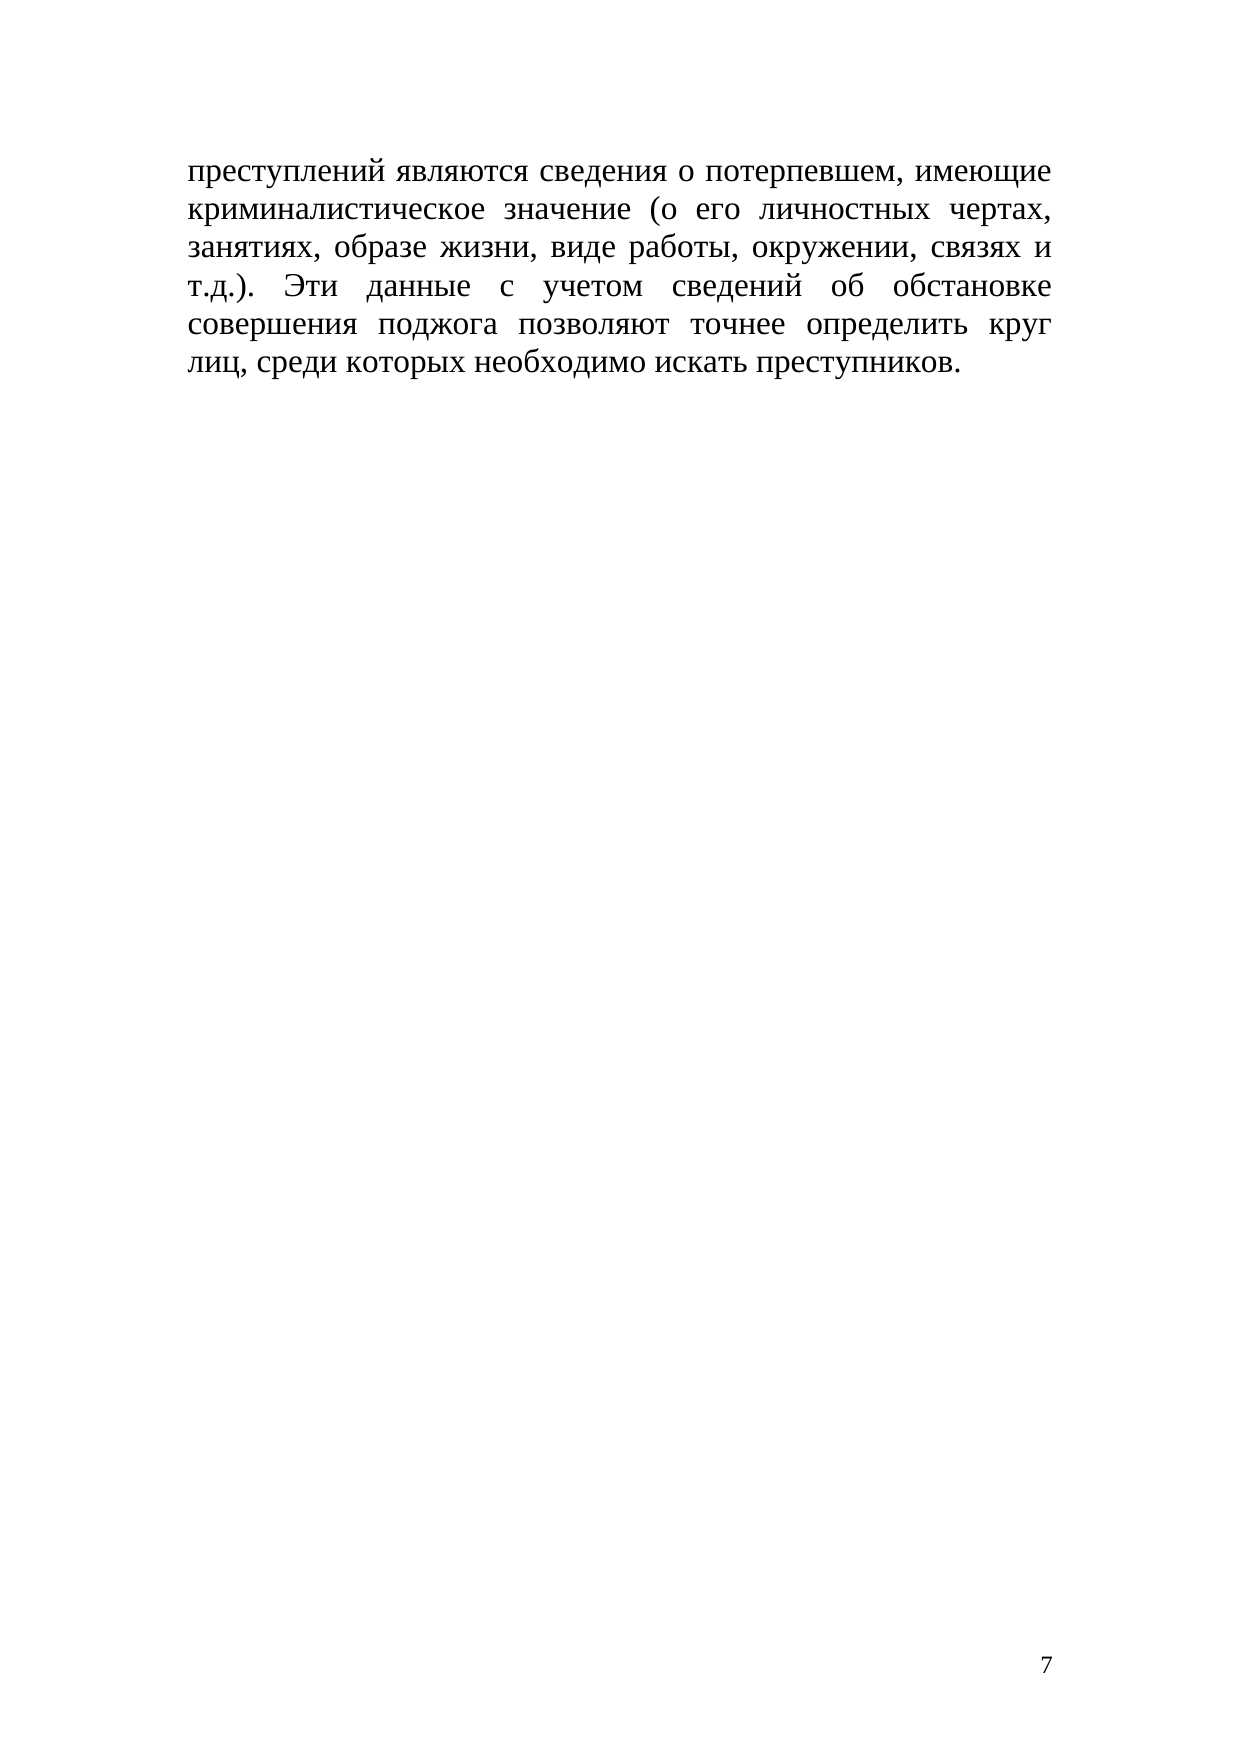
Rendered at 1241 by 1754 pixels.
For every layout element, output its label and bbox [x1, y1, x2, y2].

text [187, 150, 1053, 380]
